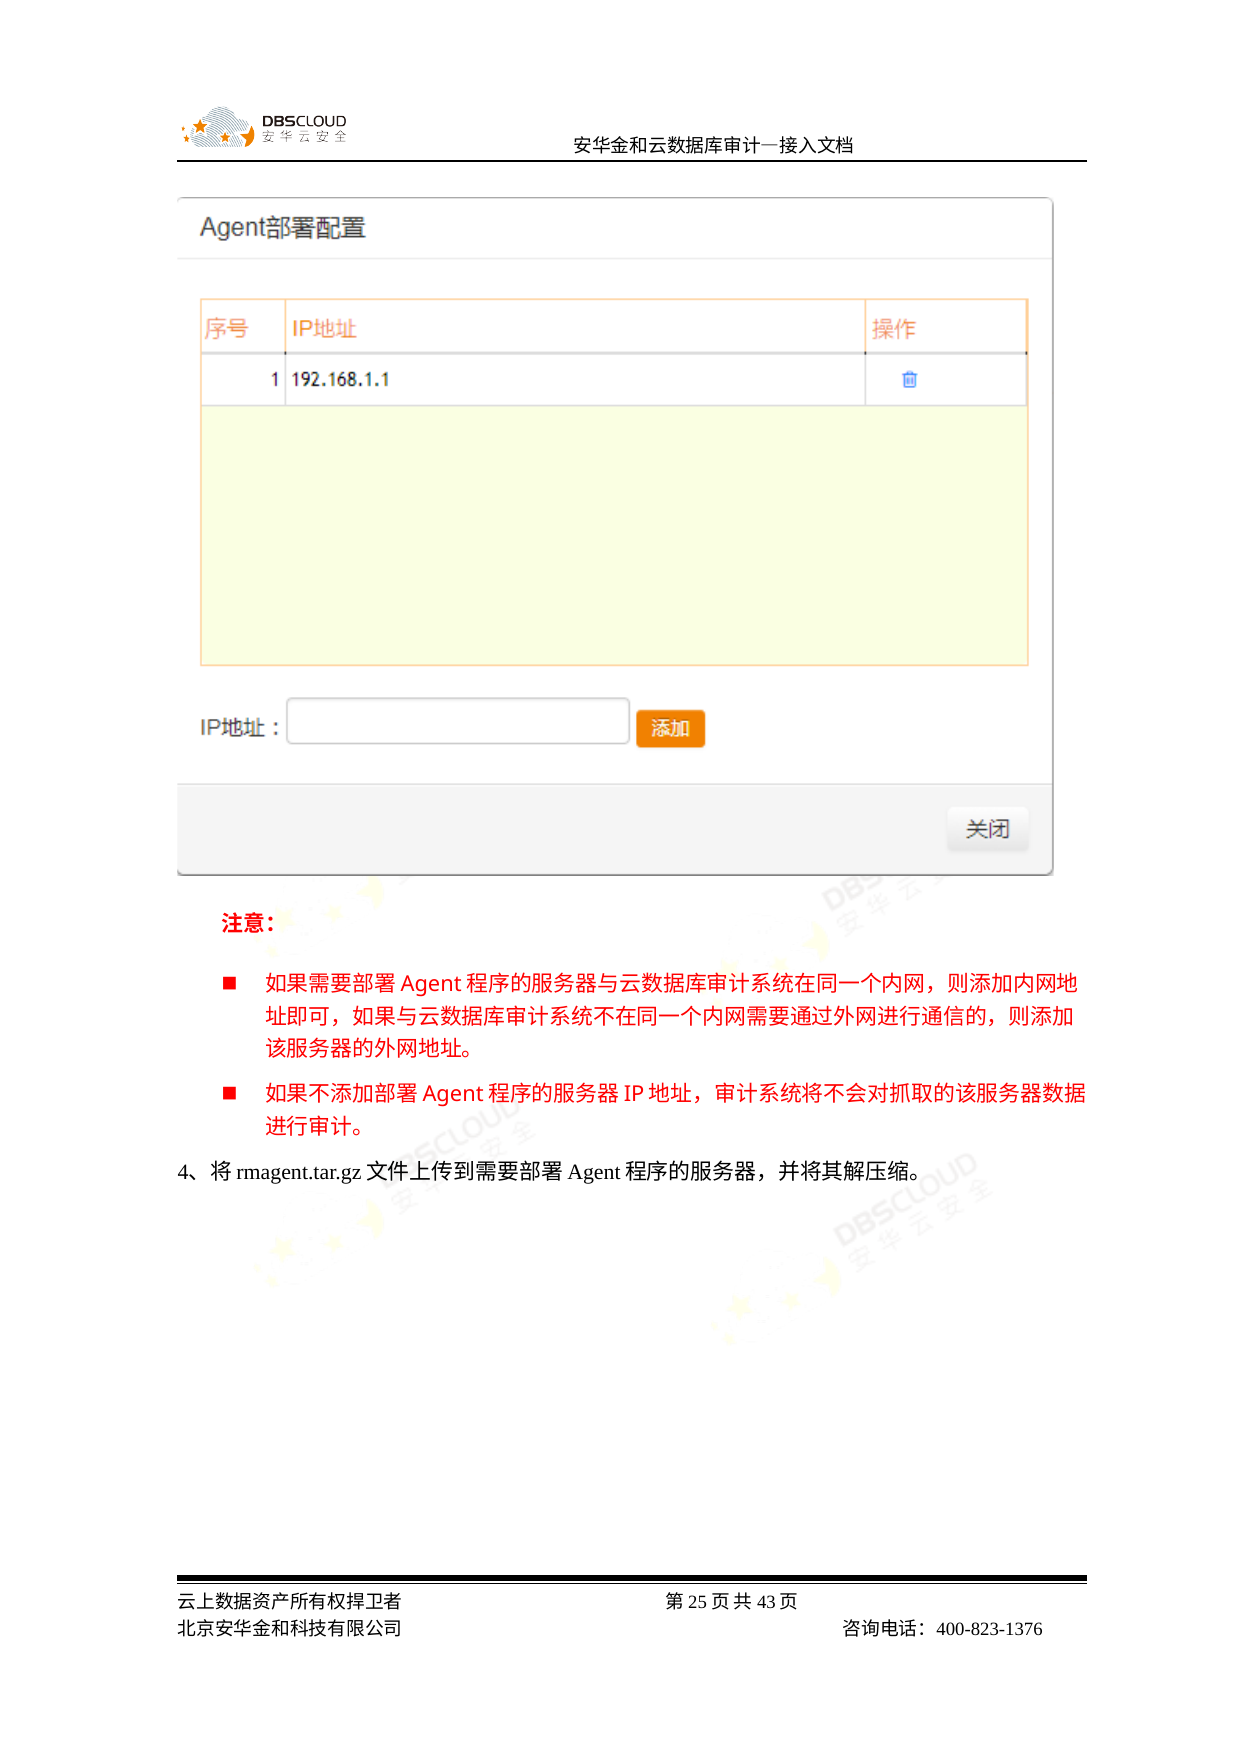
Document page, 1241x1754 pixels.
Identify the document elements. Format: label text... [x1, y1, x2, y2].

picture [177, 101, 348, 153]
text 4、将rmagent.tar.gz文件上传到需要部署Agent程序的服务器，并将其解压缩。 [177, 1153, 1087, 1186]
list 如果不添加部署Agent程序的服务器IP地址，审计系统将不会对抓取的该服务器数据进行审计。 [221, 1076, 1087, 1141]
text 注意： [177, 905, 1087, 938]
picture [177, 197, 1054, 876]
list 如果需要部署Agent程序的服务器与云数据库审计系统在同一个内网，则添加内网地址即可，如果与云数据库审计系统不在同一个内网需要通过外网进行通信的，则添加该服务器的外网地址。 [221, 966, 1087, 1063]
